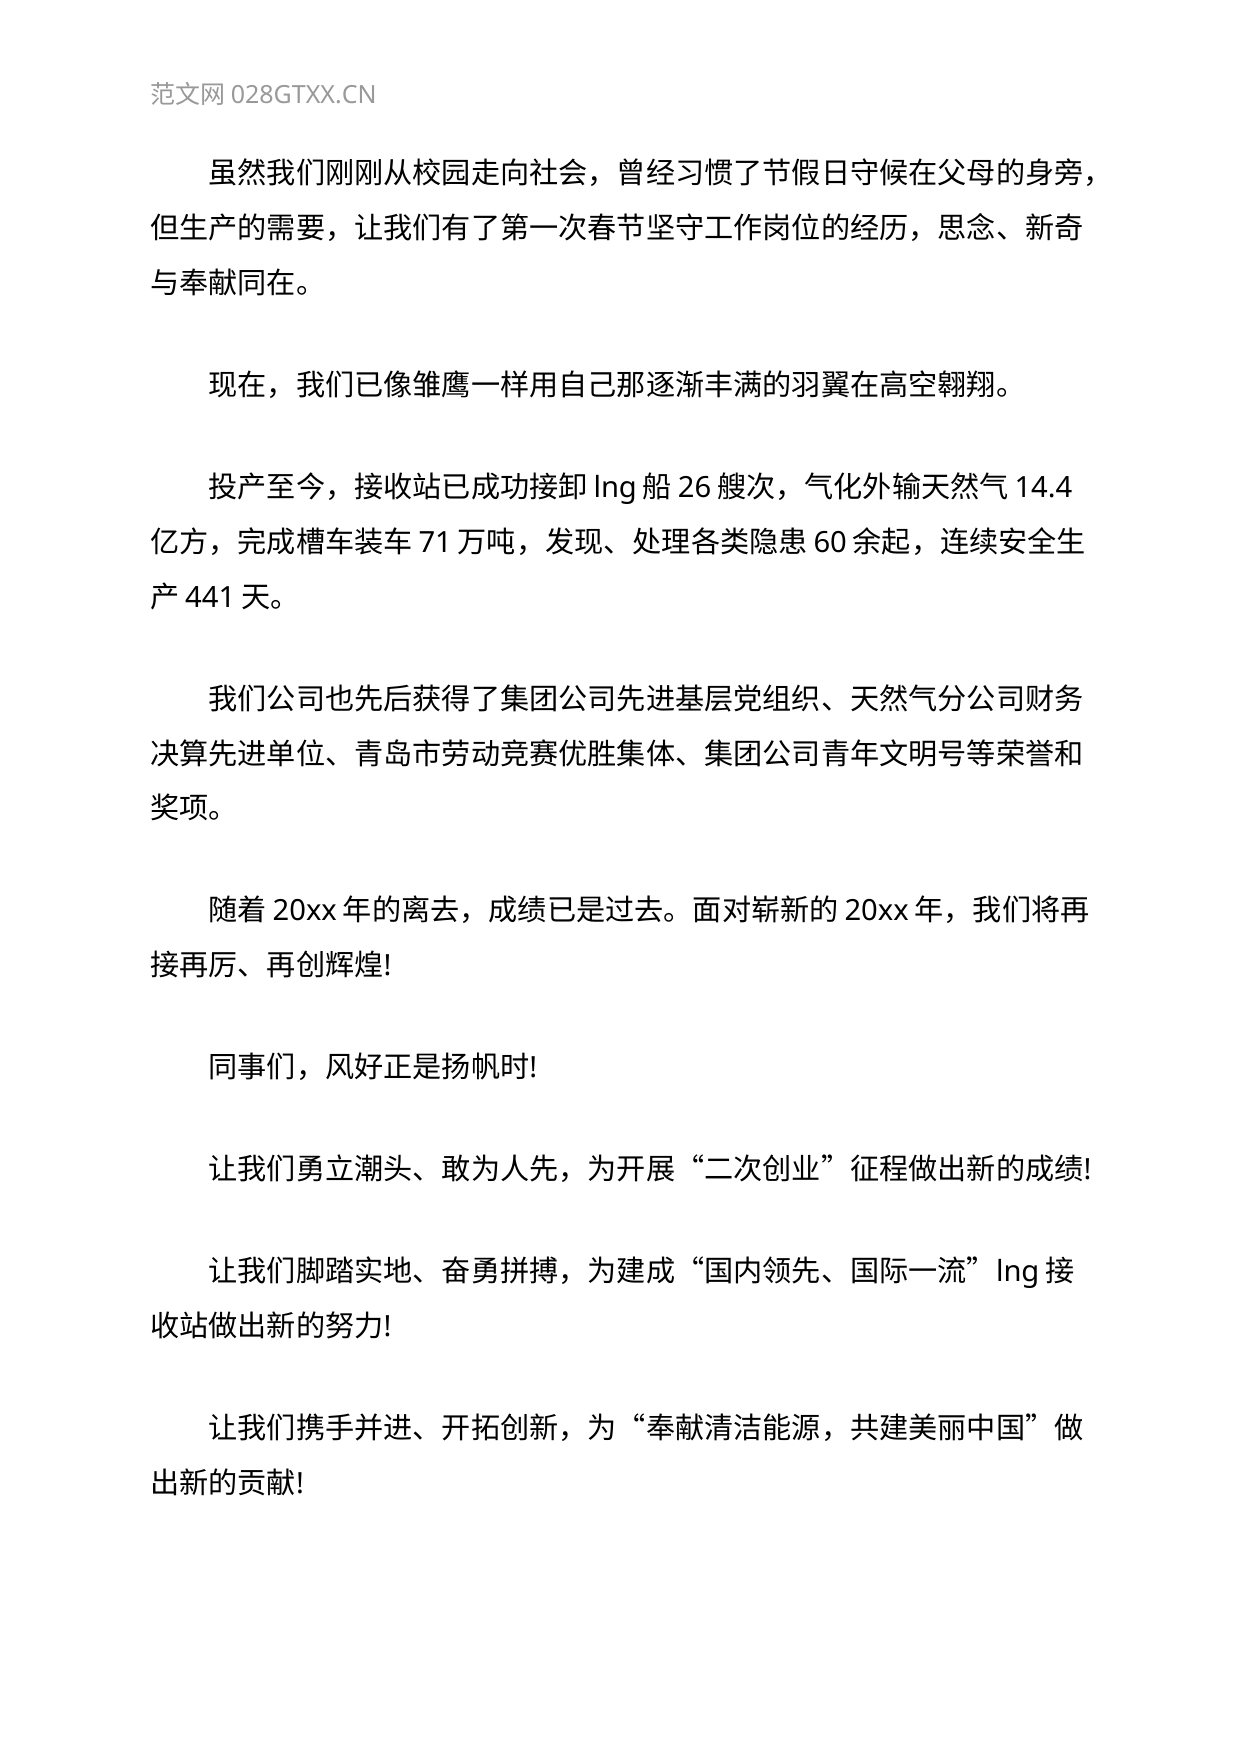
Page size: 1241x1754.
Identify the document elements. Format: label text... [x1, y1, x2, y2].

text 让我们勇立潮头、敢为人先，为开展“二次创业”征程做出新的成绩! [150, 1146, 1090, 1188]
text 让我们携手并进、开拓创新，为“奉献清洁能源，共建美丽中国”做出新的贡献! [150, 1405, 1090, 1502]
text 我们公司也先后获得了集团公司先进基层党组织、天然气分公司财务决算先进单位、青岛市劳动竞赛优胜集体、集团公司青年文明号等荣誉和奖项。 [150, 675, 1090, 827]
text 同事们，风好正是扬帆时! [150, 1044, 1090, 1086]
text 随着20xx年的离去，成绩已是过去。面对崭新的20xx年，我们将再接再厉、再创辉煌! [150, 887, 1090, 984]
text 投产至今，接收站已成功接卸lng船26艘次，气化外输天然气14.4亿方，完成槽车装车71万吨，发现、处理各类隐患60余起，连续安全生产441天。 [150, 463, 1090, 616]
text 现在，我们已像雏鹰一样用自己那逐渐丰满的羽翼在高空翱翔。 [150, 362, 1090, 404]
text 让我们脚踏实地、奋勇拼搏，为建成“国内领先、国际一流”lng接收站做出新的努力! [150, 1248, 1090, 1345]
text 虽然我们刚刚从校园走向社会，曾经习惯了节假日守候在父母的身旁，但生产的需要，让我们有了第一次春节坚守工作岗位的经历，思念、新奇与奉献同在。 [150, 150, 1090, 302]
